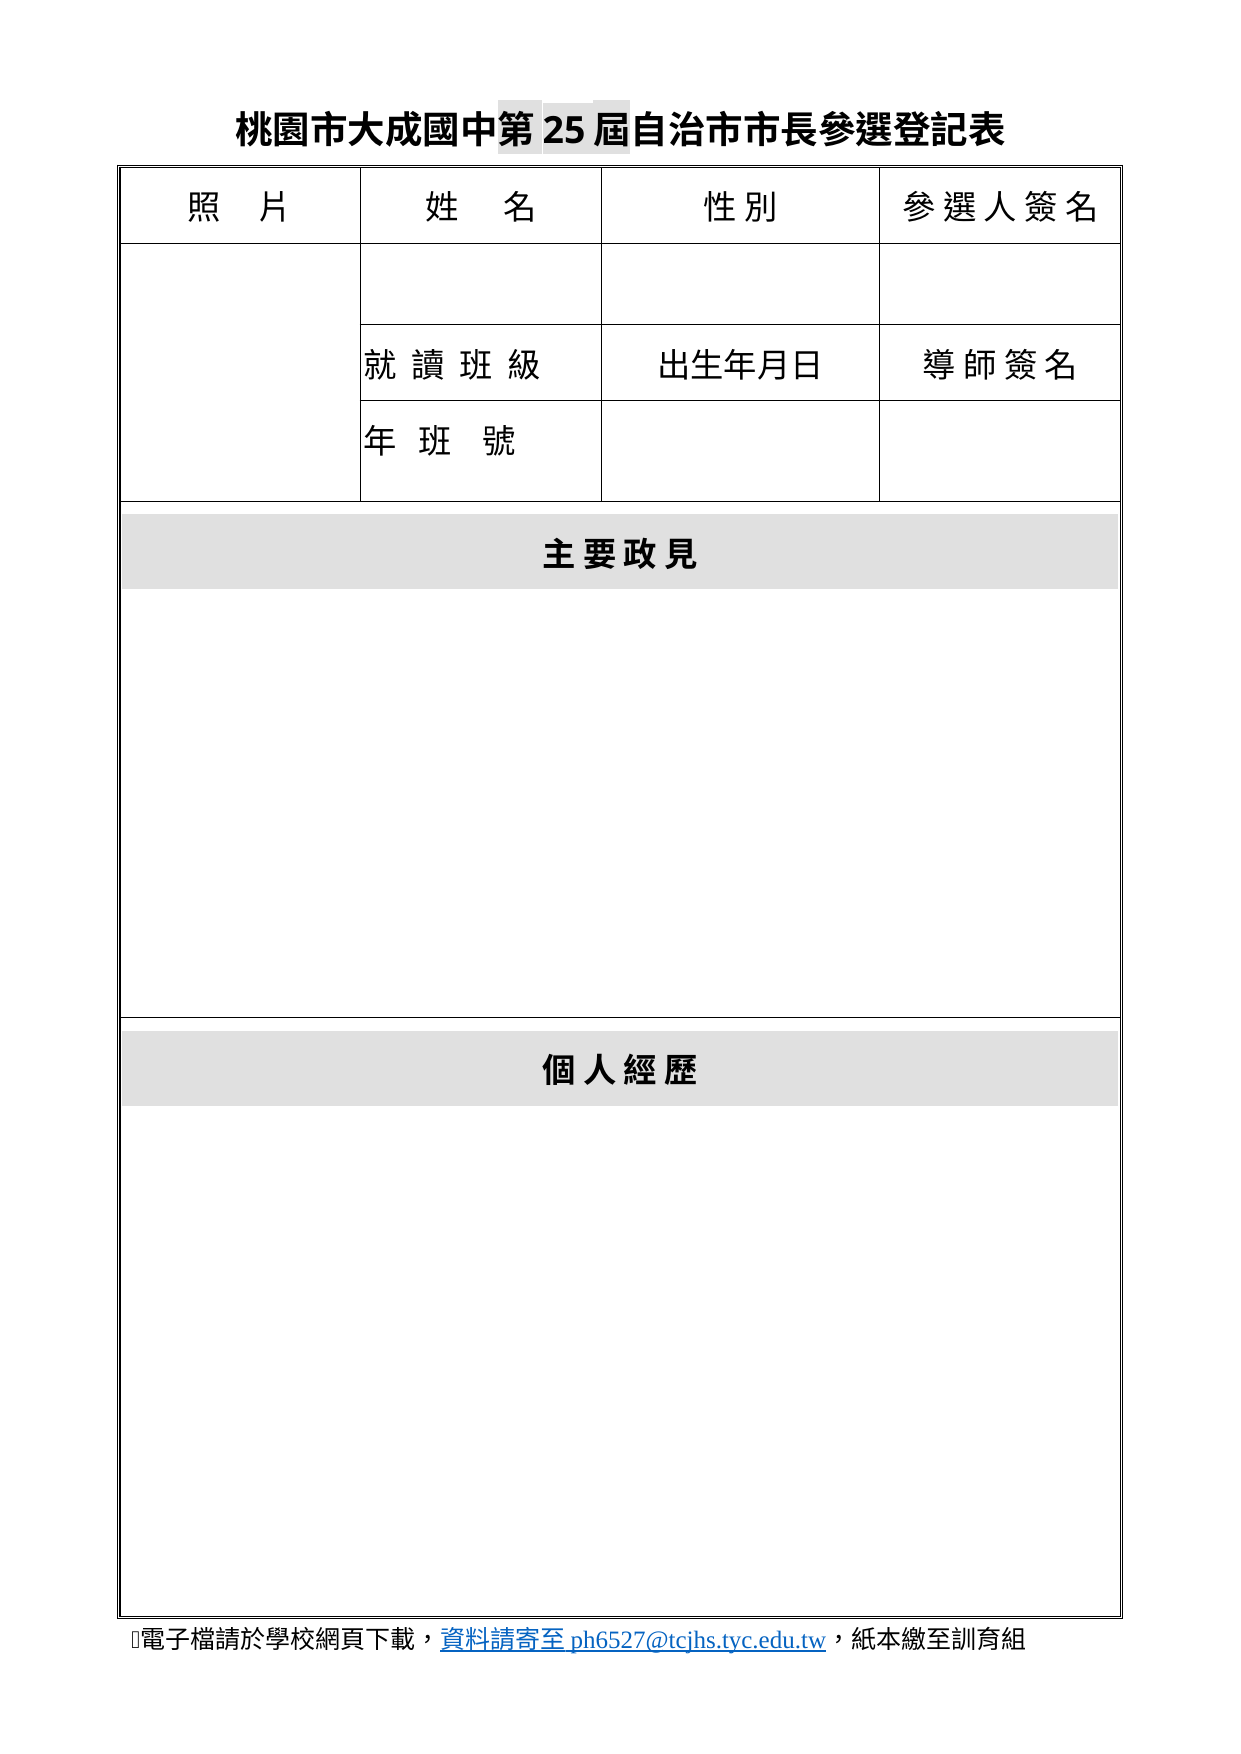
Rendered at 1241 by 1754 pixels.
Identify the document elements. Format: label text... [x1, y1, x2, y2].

table_cell 出生年月日 [602, 325, 879, 400]
table_cell [602, 401, 879, 501]
table_cell [361, 244, 601, 324]
table_header 姓 名 [361, 168, 601, 243]
table_cell 主 要 政 見 [121, 502, 1120, 1017]
table_cell [880, 401, 1120, 501]
table_cell 導 師 簽 名 [880, 325, 1120, 400]
table_cell [121, 244, 360, 501]
table_cell [602, 244, 879, 324]
text 桃園市大成國中第25屆自治市市長參選登記表 [75, 89, 1165, 164]
table_cell [880, 244, 1120, 324]
table_cell 個 人 經 歷 [121, 1018, 1120, 1616]
table_header 參 選 人 簽 名 [880, 168, 1120, 243]
table_cell 就 讀 班 級 [361, 325, 601, 400]
table_cell 年 班 號 [361, 401, 601, 501]
table_header 性 別 [602, 168, 879, 243]
table_header 照 片 [121, 168, 360, 243]
text 電子檔請於學校網頁下載，資料請寄至ph6527@tcjhs.tyc.edu.tw，紙本繳至訓育組 [75, 1619, 1165, 1656]
